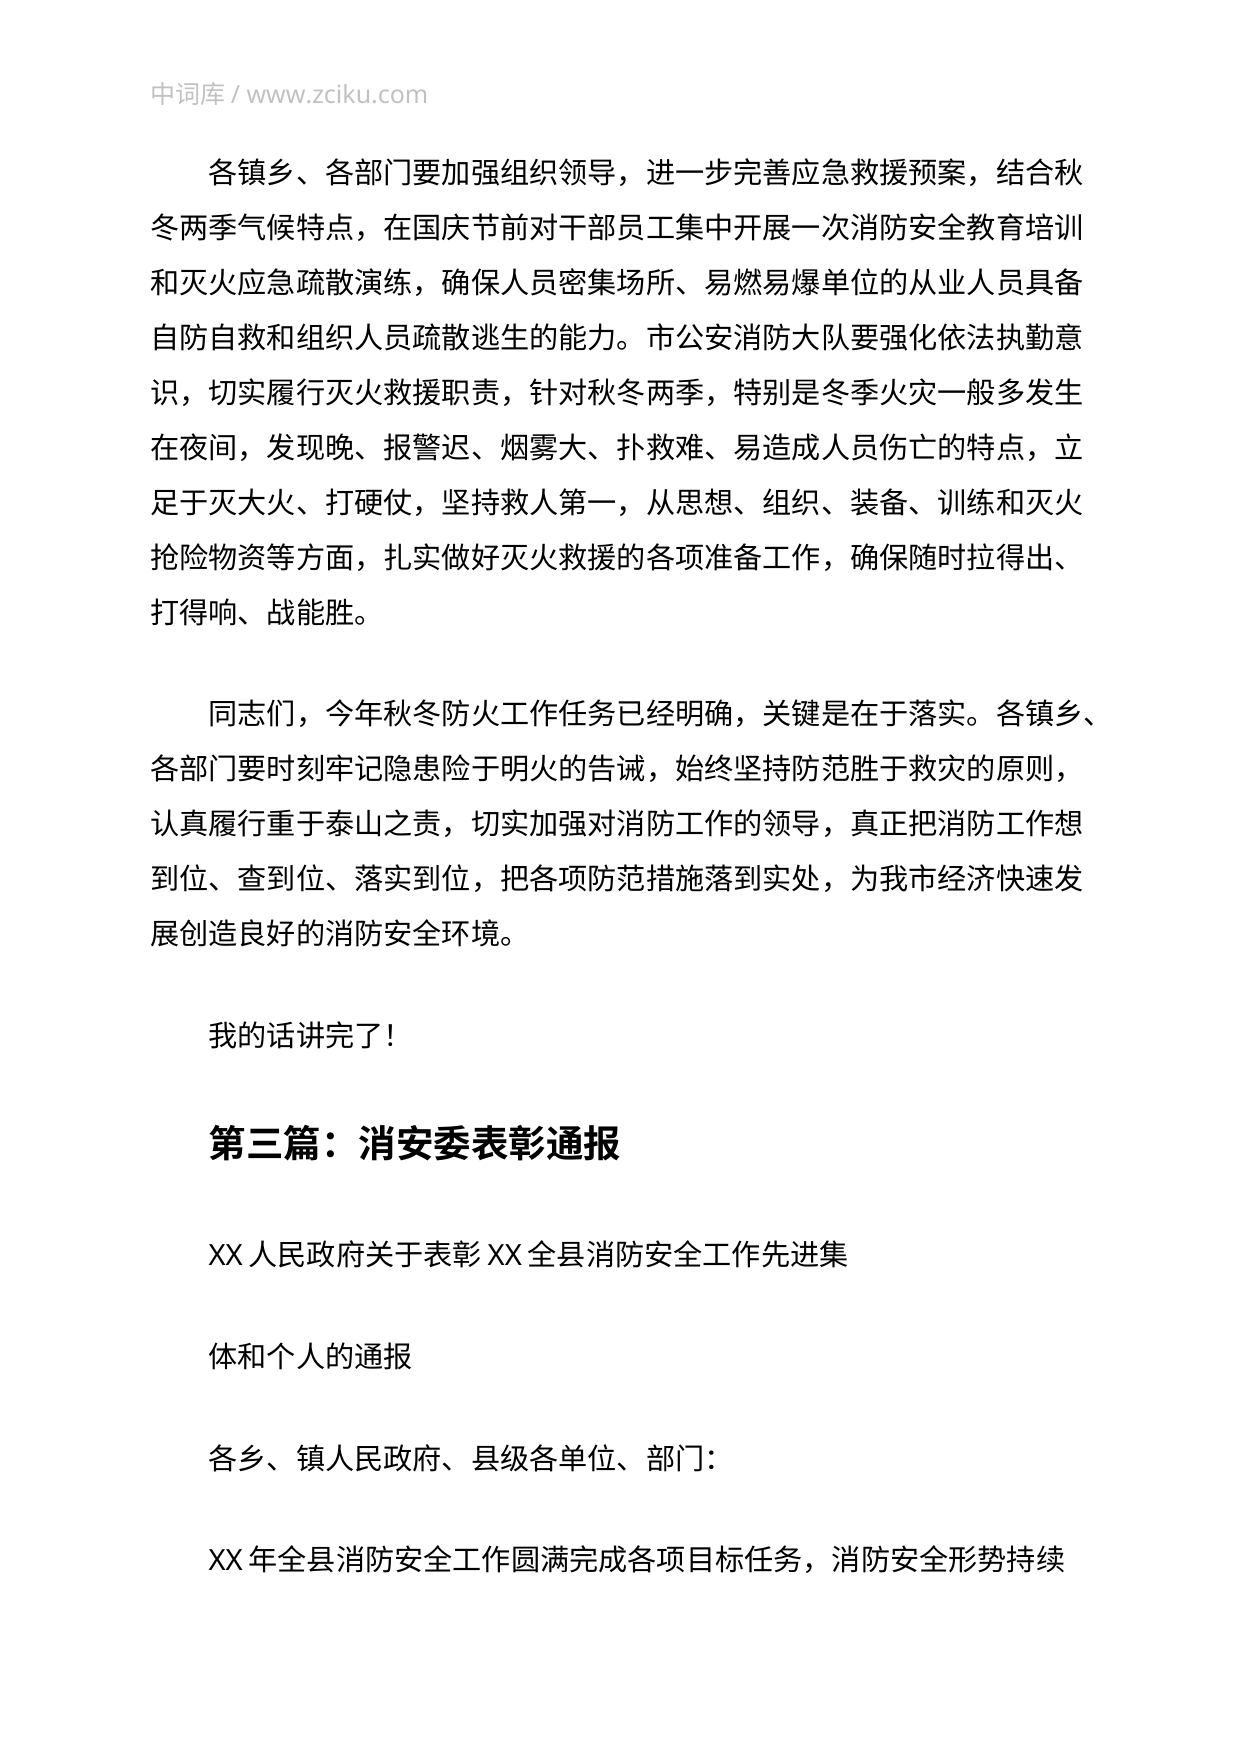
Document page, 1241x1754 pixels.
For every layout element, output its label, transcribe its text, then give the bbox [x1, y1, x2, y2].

text 我的话讲完了！ [150, 1012, 1090, 1054]
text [150, 1537, 1090, 1579]
text 各乡、镇人民政府、县级各单位、部门： [150, 1435, 1090, 1477]
text XX人民政府关于表彰XX全县消防安全工作先进集 [150, 1231, 1090, 1274]
text 各镇乡、各部门要加强组织领导，进一步完善应急救援预案，结合秋冬两季气候特点，在国庆节前对干部员工集中开展一次消防安全教育培训和灭火应急疏散演练，确保人员密集场所、易燃易爆单位的从业人员具备自防自救和组织人员疏散逃生的能力。市公安消防大队要强化依法执勤意识，切实履行灭火救援职责，针对秋冬两季，特别是冬季火灾一般多发生在夜间，发现晚、报警迟、烟雾大、扑救难、易造成人员伤亡的特点，立足于灭大火、打硬仗，坚持救人第一，从思想、组织、装备、训练和灭火抢险物资等方面，扎实做好灭火救援的各项准备工作，确保随时拉得出、打得响、战能胜。 [150, 150, 1090, 631]
text 体和个人的通报 [150, 1333, 1090, 1376]
text 第三篇：消安委表彰通报 [150, 1114, 1090, 1168]
text 同志们，今年秋冬防火工作任务已经明确，关键是在于落实。各镇乡、各部门要时刻牢记隐患险于明火的告诫，始终坚持防范胜于救灾的原则，认真履行重于泰山之责，切实加强对消防工作的领导，真正把消防工作想到位、查到位、落实到位，把各项防范措施落到实处，为我市经济快速发展创造良好的消防安全环境。 [150, 691, 1090, 953]
